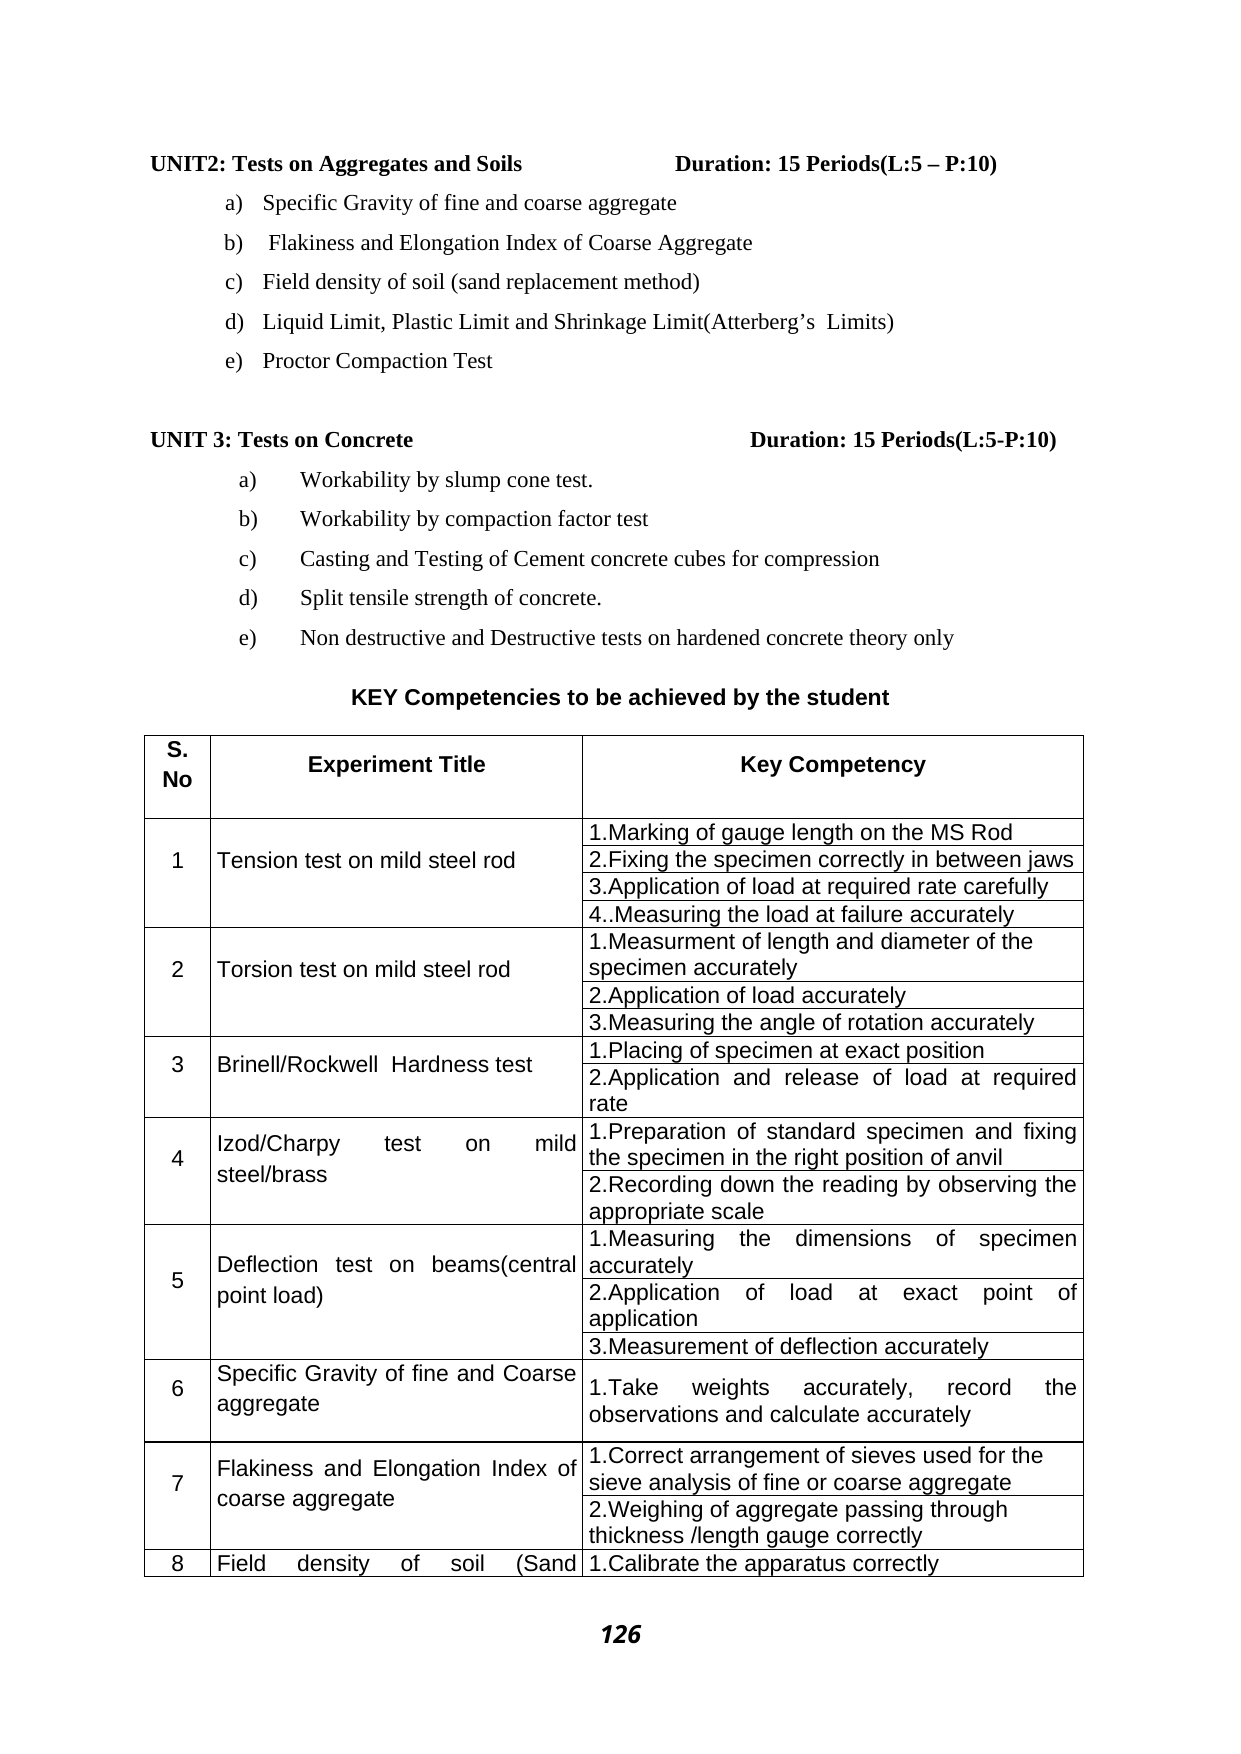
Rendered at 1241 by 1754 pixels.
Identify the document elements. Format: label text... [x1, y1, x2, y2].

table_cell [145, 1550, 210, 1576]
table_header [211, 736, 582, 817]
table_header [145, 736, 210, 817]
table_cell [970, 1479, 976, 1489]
list Specific Gravity of fine and coarse aggregate [225, 189, 1090, 216]
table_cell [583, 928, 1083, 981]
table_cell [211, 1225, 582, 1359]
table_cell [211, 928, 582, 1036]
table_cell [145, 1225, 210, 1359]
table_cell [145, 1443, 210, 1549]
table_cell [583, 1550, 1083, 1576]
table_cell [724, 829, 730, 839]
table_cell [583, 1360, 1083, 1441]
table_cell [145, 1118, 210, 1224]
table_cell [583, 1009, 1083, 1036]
list Flakiness and Elongation Index of Coarse Aggregate [224, 229, 1090, 255]
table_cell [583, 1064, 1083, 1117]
text UNIT 3: Tests on Concrete Duration: 15 Periods(L:5-P:10) [150, 426, 1090, 453]
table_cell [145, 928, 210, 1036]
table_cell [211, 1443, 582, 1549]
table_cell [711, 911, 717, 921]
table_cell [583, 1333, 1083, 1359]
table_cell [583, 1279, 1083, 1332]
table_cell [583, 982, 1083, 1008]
list Proctor Compaction Test [225, 347, 1090, 374]
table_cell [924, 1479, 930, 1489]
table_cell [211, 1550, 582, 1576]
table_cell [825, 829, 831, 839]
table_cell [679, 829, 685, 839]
list Casting and Testing of Cement concrete cubes for compression [239, 545, 1090, 571]
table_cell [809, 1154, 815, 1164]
list Field density of soil (sand replacement method) [225, 268, 1090, 295]
list Workability by compaction factor test [239, 505, 1090, 532]
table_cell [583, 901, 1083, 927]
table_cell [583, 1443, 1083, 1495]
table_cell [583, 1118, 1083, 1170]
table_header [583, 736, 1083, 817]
list Non destructive and Destructive tests on hardened concrete theory only [239, 624, 1090, 650]
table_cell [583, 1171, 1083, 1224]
list Liquid Limit, Plastic Limit and Shrinkage Limit(Atterberg’s Limits) [225, 308, 1090, 334]
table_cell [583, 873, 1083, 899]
text UNIT2: Tests on Aggregates and Soils Duration: 15 Periods(L:5 – P:10) [150, 150, 1090, 176]
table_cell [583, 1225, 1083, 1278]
list Split tensile strength of concrete. [239, 584, 1090, 611]
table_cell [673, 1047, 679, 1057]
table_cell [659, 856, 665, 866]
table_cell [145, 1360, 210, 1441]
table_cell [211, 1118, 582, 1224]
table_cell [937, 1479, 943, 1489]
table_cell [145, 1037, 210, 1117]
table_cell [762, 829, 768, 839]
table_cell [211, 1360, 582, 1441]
list Workability by slump cone test. [239, 466, 1090, 492]
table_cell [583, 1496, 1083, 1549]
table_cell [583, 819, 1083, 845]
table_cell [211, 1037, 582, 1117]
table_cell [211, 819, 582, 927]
text KEY Competencies to be achieved by the student [150, 684, 1090, 710]
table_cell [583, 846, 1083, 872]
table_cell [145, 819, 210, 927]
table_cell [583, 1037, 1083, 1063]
